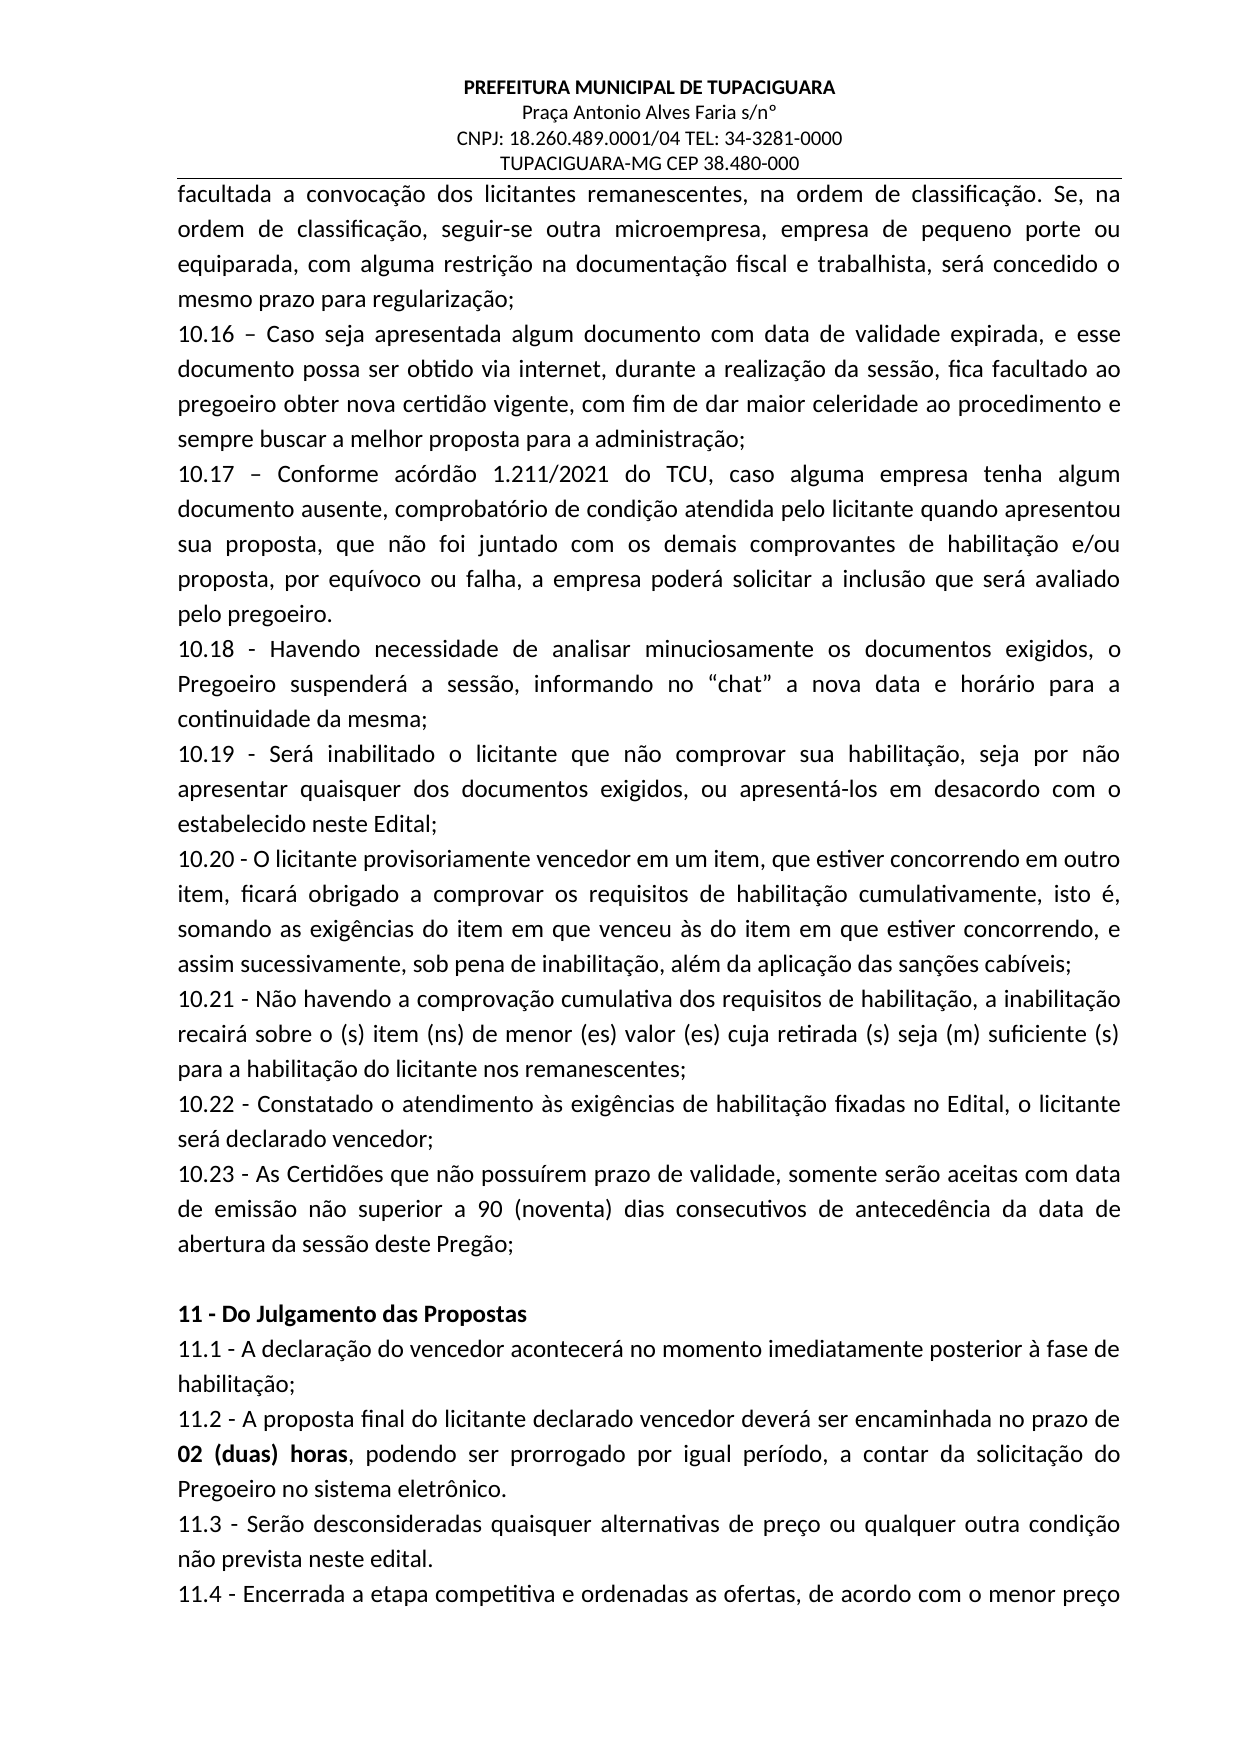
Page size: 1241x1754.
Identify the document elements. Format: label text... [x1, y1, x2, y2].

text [177, 179, 1122, 314]
text 10.17 – Conforme acórdão 1.211/2021 do TCU, caso alguma empresa tenha algum documento ausente, comprobatório de condição atendida pelo licitante quando apresentou sua proposta, que não foi juntado com os demais comprovantes de habilitação e/ou proposta, por equívoco ou falha, a empresa poderá solicitar a inclusão que será avaliado pelo pregoeiro. [177, 459, 1122, 629]
text 10.19 - Será inabilitado o licitante que não comprovar sua habilitação, seja por não apresentar quaisquer dos documentos exigidos, ou apresentá-los em desacordo com o estabelecido neste Edital; [177, 739, 1122, 839]
text 10.18 - Havendo necessidade de analisar minuciosamente os documentos exigidos, o Pregoeiro suspenderá a sessão, informando no “chat” a nova data e horário para a continuidade da mesma; [177, 634, 1122, 734]
text 11.3 - Serão desconsideradas quaisquer alternativas de preço ou qualquer outra condição não prevista neste edital. [177, 1509, 1122, 1574]
text 11 - Do Julgamento das Propostas [177, 1299, 1122, 1329]
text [177, 1579, 1122, 1609]
text 10.22 - Constatado o atendimento às exigências de habilitação fixadas no Edital, o licitante será declarado vencedor; [177, 1089, 1122, 1154]
text 10.23 - As Certidões que não possuírem prazo de validade, somente serão aceitas com data de emissão não superior a 90 (noventa) dias consecutivos de antecedência da data de abertura da sessão deste Pregão; [177, 1159, 1122, 1259]
text 10.16 – Caso seja apresentada algum documento com data de validade expirada, e esse documento possa ser obtido via internet, durante a realização da sessão, fica facultado ao pregoeiro obter nova certidão vigente, com fim de dar maior celeridade ao procedimento e sempre buscar a melhor proposta para a administração; [177, 319, 1122, 454]
text 10.21 - Não havendo a comprovação cumulativa dos requisitos de habilitação, a inabilitação recairá sobre o (s) item (ns) de menor (es) valor (es) cuja retirada (s) seja (m) suficiente (s) para a habilitação do licitante nos remanescentes; [177, 984, 1122, 1084]
text 11.2 - A proposta final do licitante declarado vencedor deverá ser encaminhada no prazo de 02 (duas) horas, podendo ser prorrogado por igual período, a contar da solicitação do Pregoeiro no sistema eletrônico. [177, 1404, 1122, 1504]
text 10.20 - O licitante provisoriamente vencedor em um item, que estiver concorrendo em outro item, ficará obrigado a comprovar os requisitos de habilitação cumulativamente, isto é, somando as exigências do item em que venceu às do item em que estiver concorrendo, e assim sucessivamente, sob pena de inabilitação, além da aplicação das sanções cabíveis; [177, 844, 1122, 979]
text 11.1 - A declaração do vencedor acontecerá no momento imediatamente posterior à fase de habilitação; [177, 1334, 1122, 1399]
